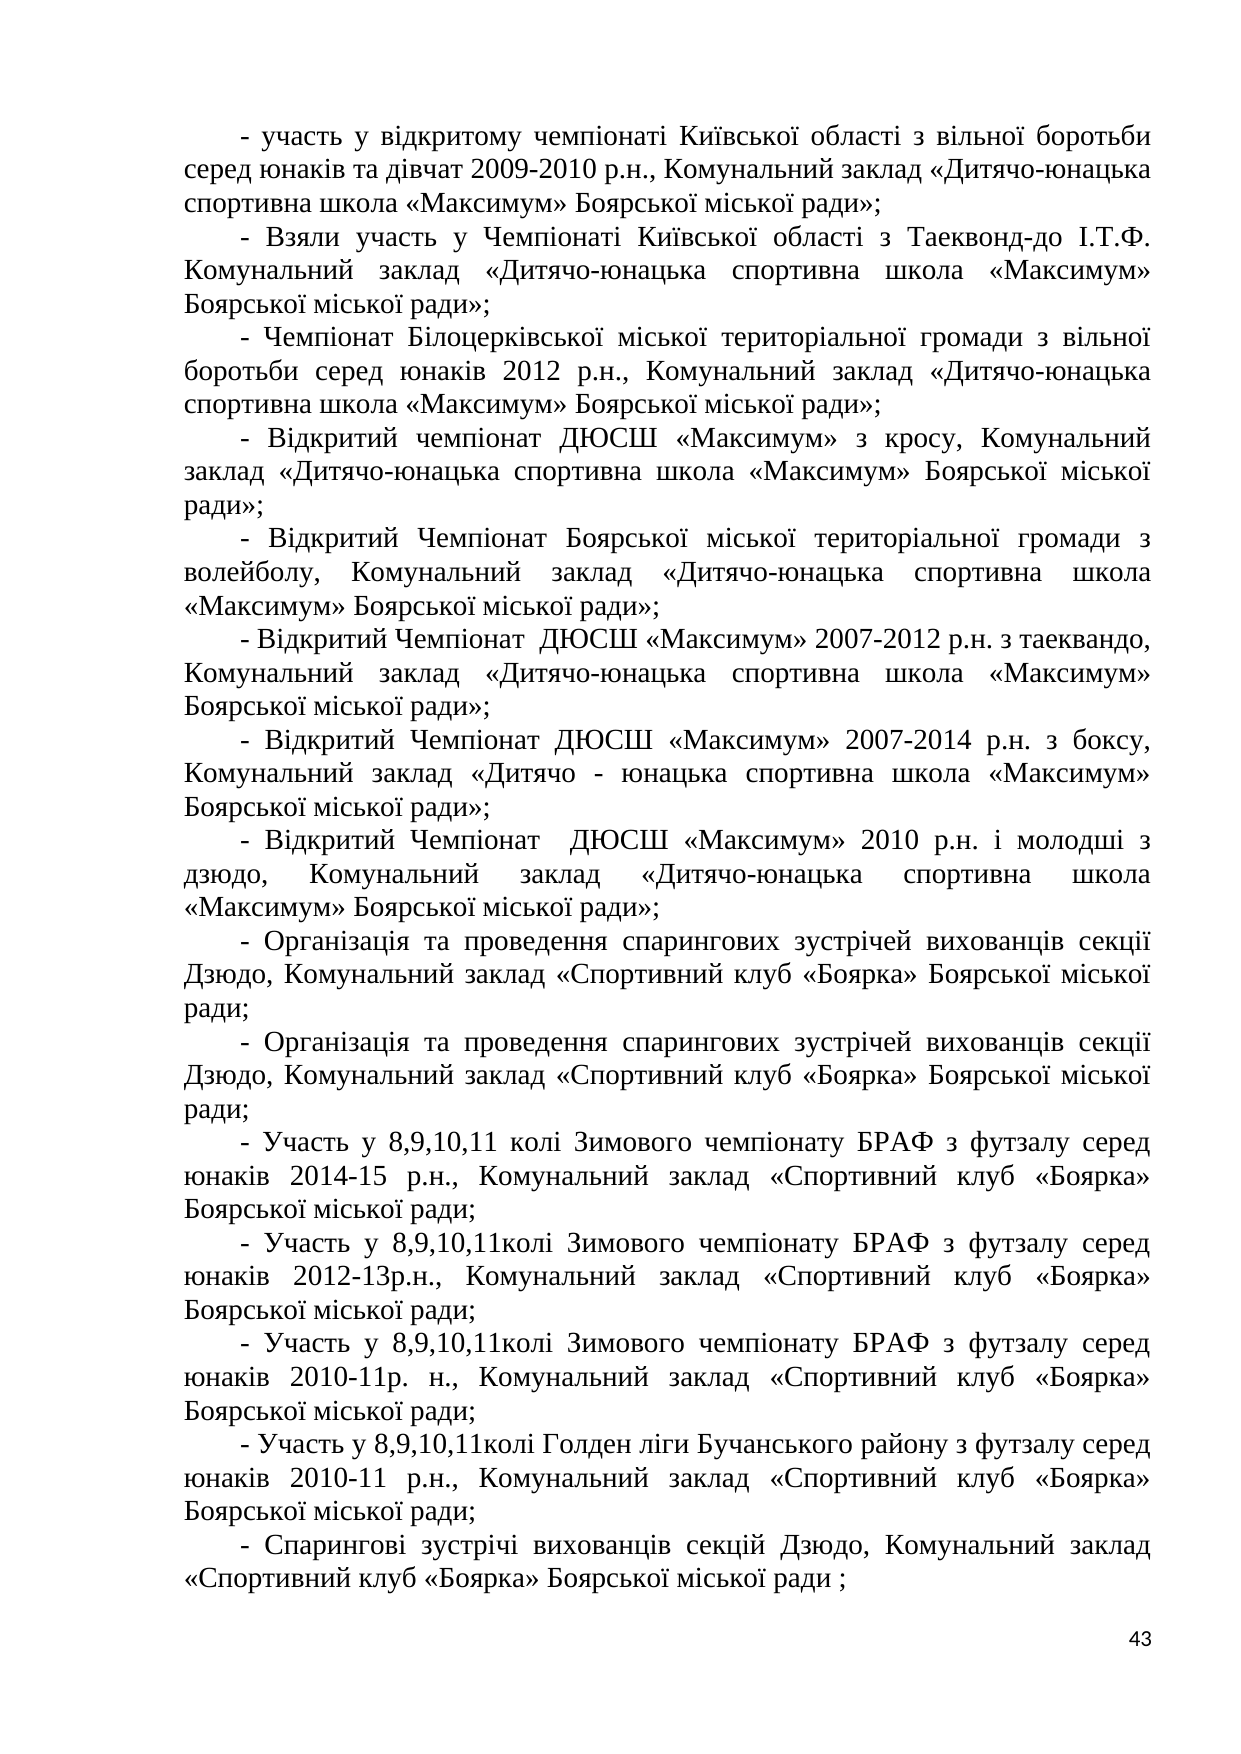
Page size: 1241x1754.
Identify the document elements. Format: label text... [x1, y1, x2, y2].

text - Участь у 8,9,10,11колі Зимового чемпіонату БРАФ з футзалу серед юнаків 2012-13р.н., Комунальний заклад «Спортивний клуб «Боярка» Боярської міської ради; [183, 1225, 1152, 1326]
text - Участь у 8,9,10,11колі Голден ліги Бучанського району з футзалу серед юнаків 2010-11 р.н., Комунальний заклад «Спортивний клуб «Боярка» Боярської міської ради; [183, 1426, 1152, 1527]
text - Взяли участь у Чемпіонаті Київської області з Таеквонд-до І.Т.Ф. Комунальний заклад «Дитячо-юнацька спортивна школа «Максимум» Боярської міської ради»; [183, 219, 1152, 319]
text - Участь у 8,9,10,11колі Зимового чемпіонату БРАФ з футзалу серед юнаків 2010-11р. н., Комунальний заклад «Спортивний клуб «Боярка» Боярської міської ради; [183, 1326, 1152, 1426]
text - Спарингові зустрічі вихованців секцій Дзюдо, Комунальний заклад «Спортивний клуб «Боярка» Боярської міської ради ; [183, 1527, 1152, 1594]
text - Відкритий Чемпіонат Боярської міської територіальної громади з волейболу, Комунальний заклад «Дитячо-юнацька спортивна школа «Максимум» Боярської міської ради»; [183, 521, 1152, 621]
text - Відкритий Чемпіонат ДЮСШ «Максимум» 2007-2014 р.н. з боксу, Комунальний заклад «Дитячо - юнацька спортивна школа «Максимум» Боярської міської ради»; [183, 722, 1152, 822]
text - Відкритий чемпіонат ДЮСШ «Максимум» з кросу, Комунальний заклад «Дитячо-юнацька спортивна школа «Максимум» Боярської міської ради»; [183, 420, 1152, 521]
text - Організація та проведення спарингових зустрічей вихованців секції Дзюдо, Комунальний заклад «Спортивний клуб «Боярка» Боярської міської ради; [183, 923, 1152, 1024]
text - участь у відкритому чемпіонаті Київської області з вільної боротьби серед юнаків та дівчат 2009-2010 р.н., Комунальний заклад «Дитячо-юнацька спортивна школа «Максимум» Боярської міської ради»; [183, 118, 1152, 219]
text - Організація та проведення спарингових зустрічей вихованців секції Дзюдо, Комунальний заклад «Спортивний клуб «Боярка» Боярської міської ради; [183, 1024, 1152, 1124]
text - Участь у 8,9,10,11 колі Зимового чемпіонату БРАФ з футзалу серед юнаків 2014-15 р.н., Комунальний заклад «Спортивний клуб «Боярка» Боярської міської ради; [183, 1124, 1152, 1225]
text - Чемпіонат Білоцерківської міської територіальної громади з вільної боротьби серед юнаків 2012 р.н., Комунальний заклад «Дитячо-юнацька спортивна школа «Максимум» Боярської міської ради»; [183, 319, 1152, 420]
text - Відкритий Чемпіонат ДЮСШ «Максимум» 2010 р.н. і молодші з дзюдо, Комунальний заклад «Дитячо-юнацька спортивна школа «Максимум» Боярської міської ради»; [183, 822, 1152, 923]
text - Відкритий Чемпіонат ДЮСШ «Максимум» 2007-2012 р.н. з таеквандо, Комунальний заклад «Дитячо-юнацька спортивна школа «Максимум» Боярської міської ради»; [183, 621, 1152, 722]
